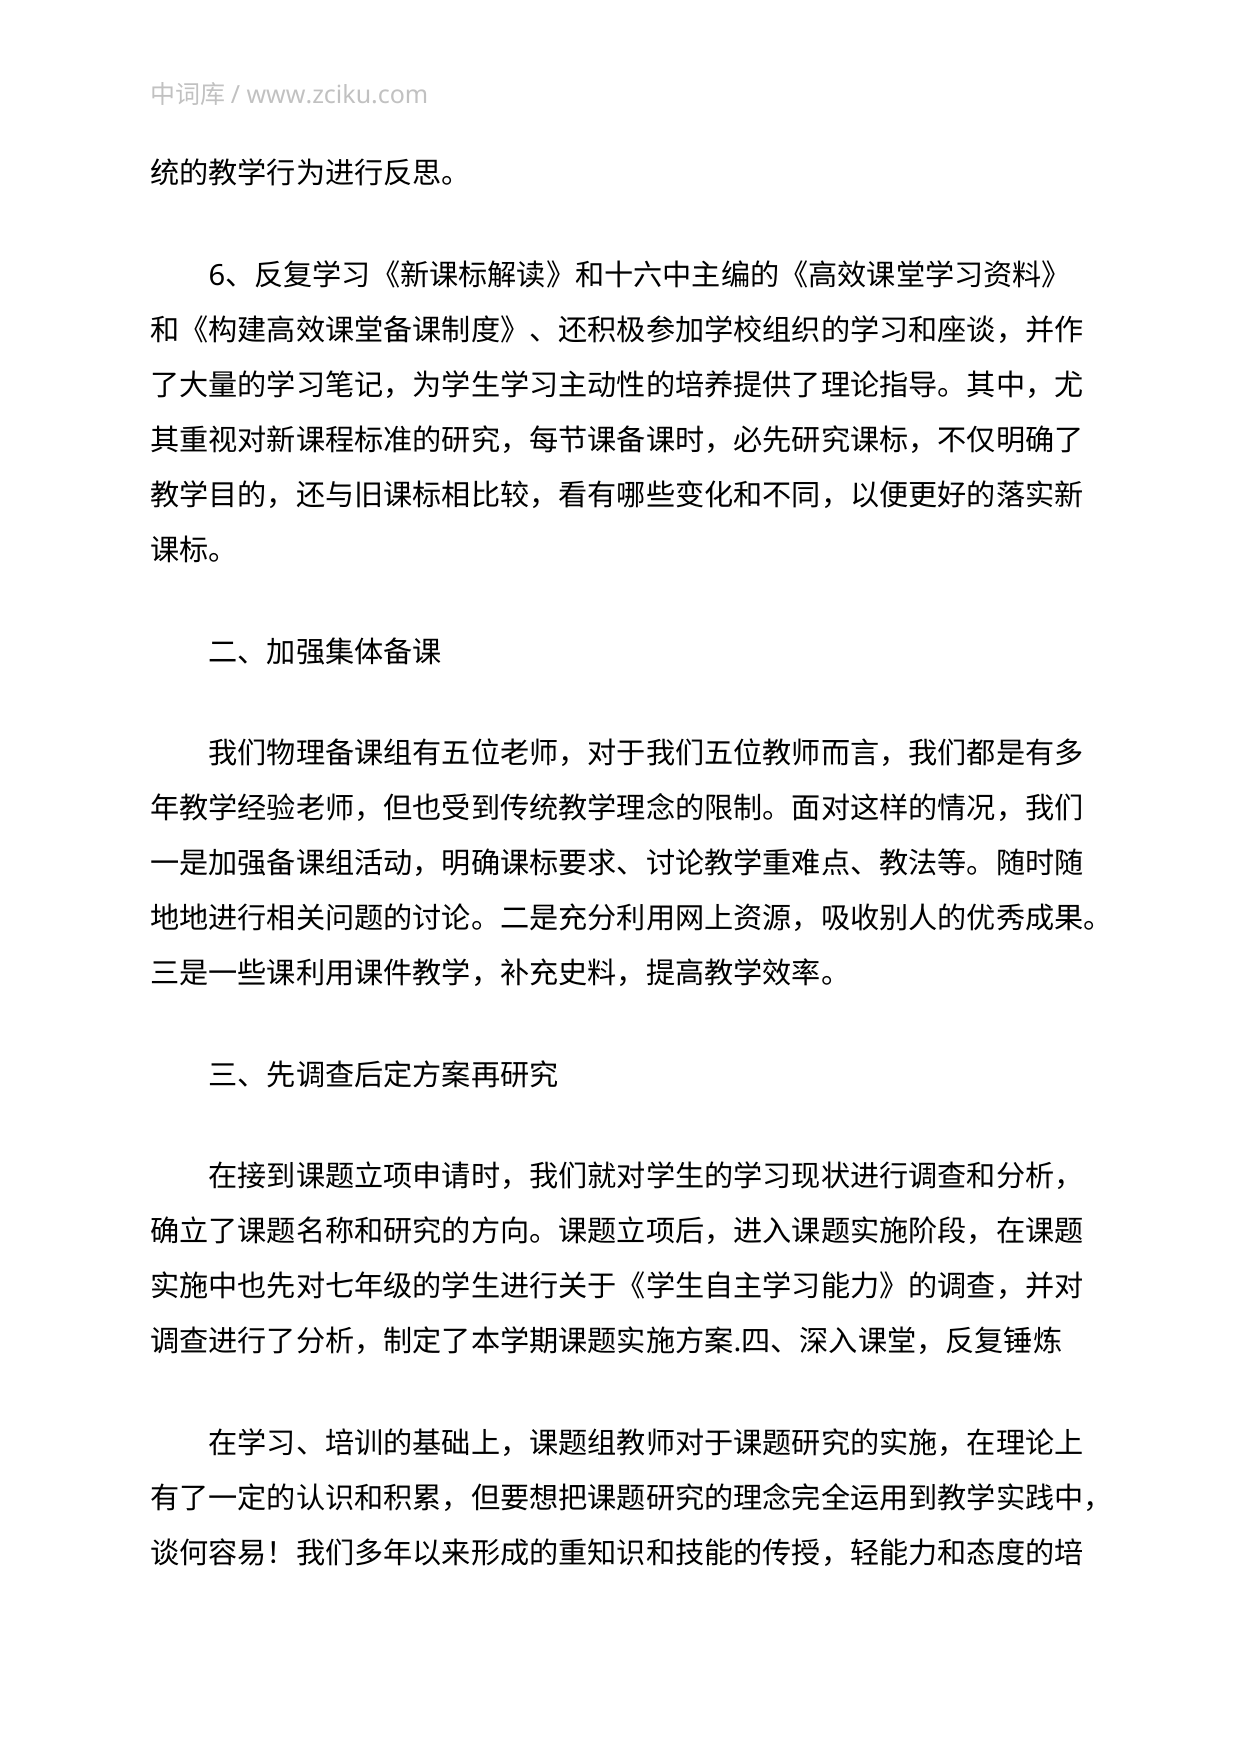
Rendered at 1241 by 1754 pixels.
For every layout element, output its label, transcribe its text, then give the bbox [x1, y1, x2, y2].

text 三、先调查后定方案再研究 [150, 1051, 1090, 1093]
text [150, 1420, 1090, 1572]
text 二、加强集体备课 [150, 628, 1090, 670]
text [150, 150, 1090, 192]
text 我们物理备课组有五位老师，对于我们五位教师而言，我们都是有多年教学经验老师，但也受到传统教学理念的限制。面对这样的情况，我们一是加强备课组活动，明确课标要求、讨论教学重难点、教法等。随时随地地进行相关问题的讨论。二是充分利用网上资源，吸收别人的优秀成果。三是一些课利用课件教学，补充史料，提高教学效率。 [150, 730, 1090, 992]
text 在接到课题立项申请时，我们就对学生的学习现状进行调查和分析，确立了课题名称和研究的方向。课题立项后，进入课题实施阶段，在课题实施中也先对七年级的学生进行关于《学生自主学习能力》的调查，并对调查进行了分析，制定了本学期课题实施方案.四、深入课堂，反复锤炼 [150, 1153, 1090, 1360]
text 6、反复学习《新课标解读》和十六中主编的《高效课堂学习资料》和《构建高效课堂备课制度》、还积极参加学校组织的学习和座谈，并作了大量的学习笔记，为学生学习主动性的培养提供了理论指导。其中，尤其重视对新课程标准的研究，每节课备课时，必先研究课标，不仅明确了教学目的，还与旧课标相比较，看有哪些变化和不同，以便更好的落实新课标。 [150, 252, 1090, 569]
